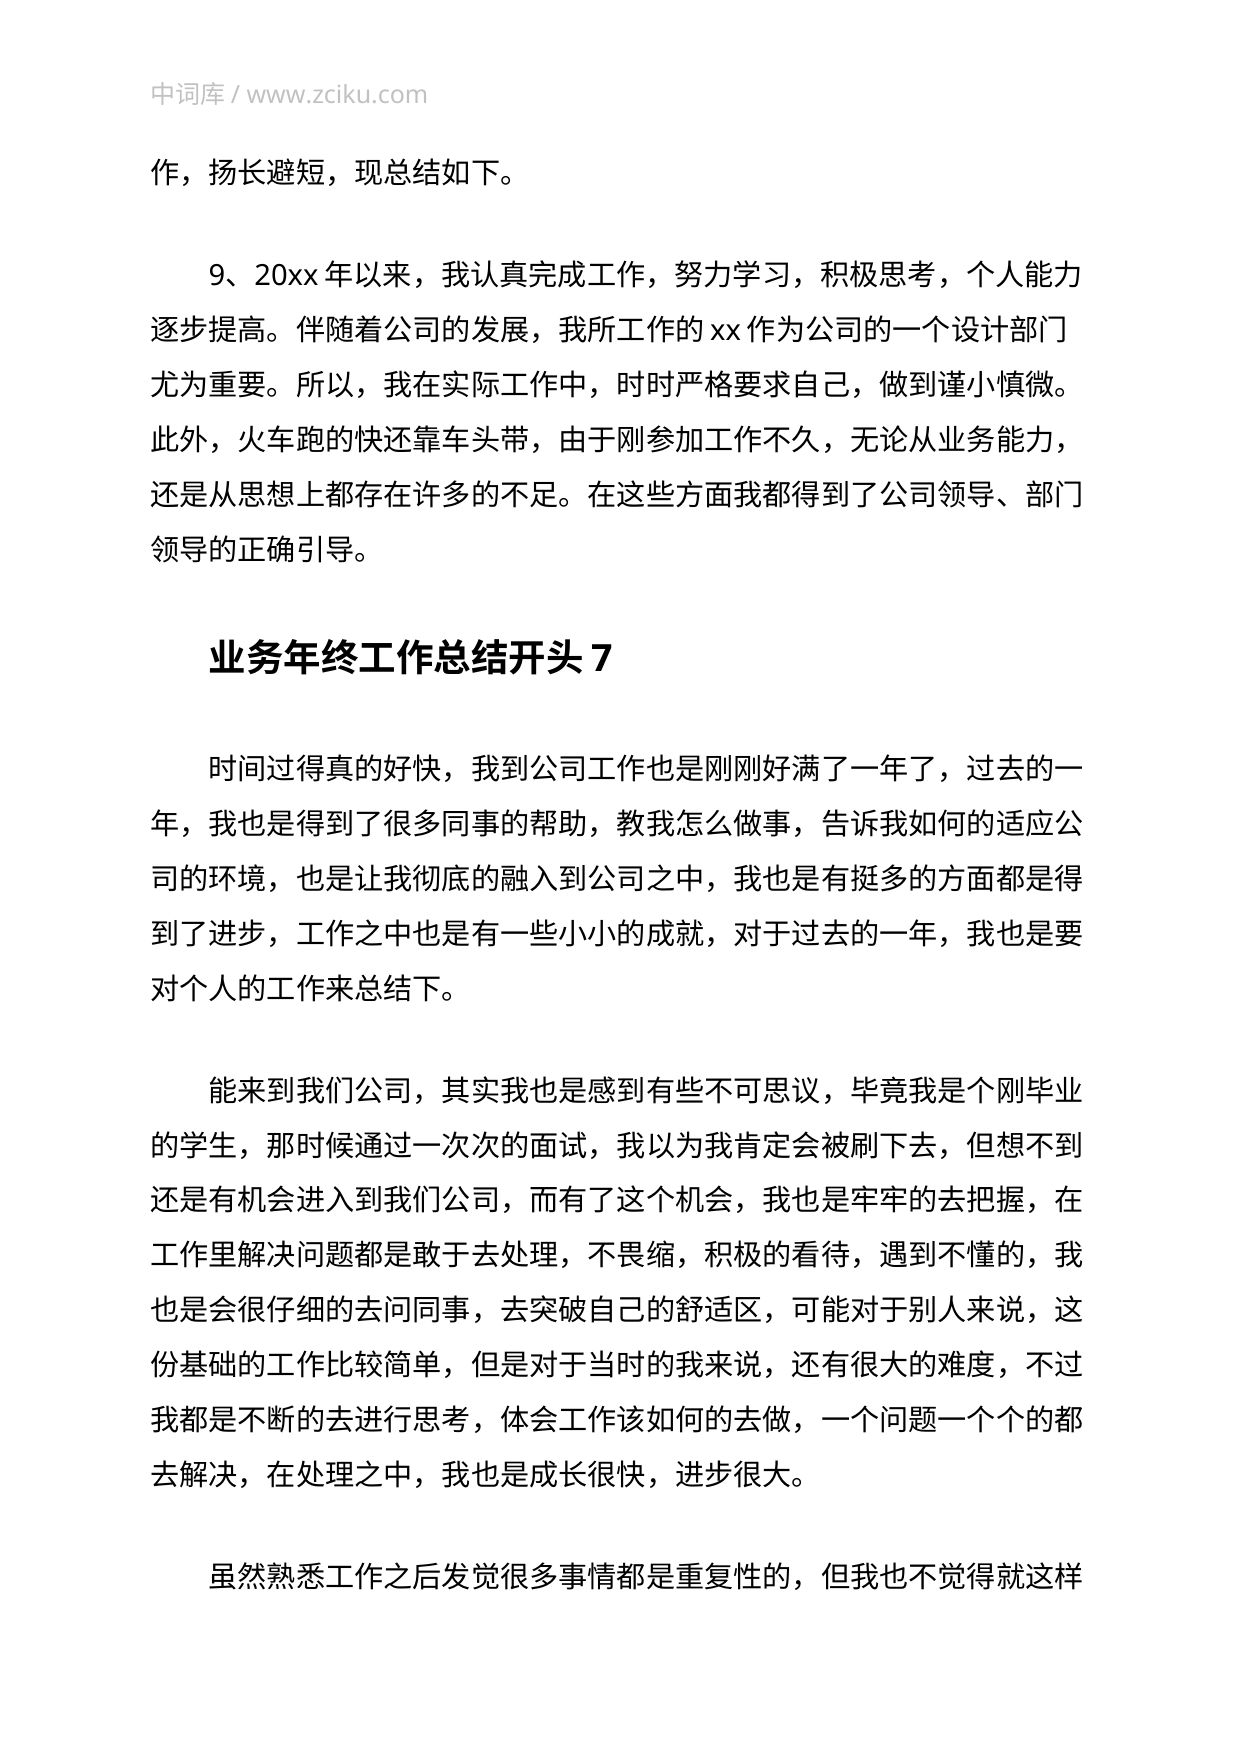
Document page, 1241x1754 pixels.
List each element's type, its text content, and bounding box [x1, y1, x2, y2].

text 能来到我们公司，其实我也是感到有些不可思议，毕竟我是个刚毕业的学生，那时候通过一次次的面试，我以为我肯定会被刷下去，但想不到还是有机会进入到我们公司，而有了这个机会，我也是牢牢的去把握，在工作里解决问题都是敢于去处理，不畏缩，积极的看待，遇到不懂的，我也是会很仔细的去问同事，去突破自己的舒适区，可能对于别人来说，这份基础的工作比较简单，但是对于当时的我来说，还有很大的难度，不过我都是不断的去进行思考，体会工作该如何的去做，一个问题一个个的都去解决，在处理之中，我也是成长很快，进步很大。 [150, 1067, 1090, 1494]
text 业务年终工作总结开头7 [150, 628, 1090, 683]
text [150, 150, 1090, 192]
text 时间过得真的好快，我到公司工作也是刚刚好满了一年了，过去的一年，我也是得到了很多同事的帮助，教我怎么做事，告诉我如何的适应公司的环境，也是让我彻底的融入到公司之中，我也是有挺多的方面都是得到了进步，工作之中也是有一些小小的成就，对于过去的一年，我也是要对个人的工作来总结下。 [150, 746, 1090, 1008]
text 9、20xx年以来，我认真完成工作，努力学习，积极思考，个人能力逐步提高。伴随着公司的发展，我所工作的xx作为公司的一个设计部门尤为重要。所以，我在实际工作中，时时严格要求自己，做到谨小慎微。此外，火车跑的快还靠车头带，由于刚参加工作不久，无论从业务能力，还是从思想上都存在许多的不足。在这些方面我都得到了公司领导、部门领导的正确引导。 [150, 252, 1090, 569]
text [150, 1553, 1090, 1596]
